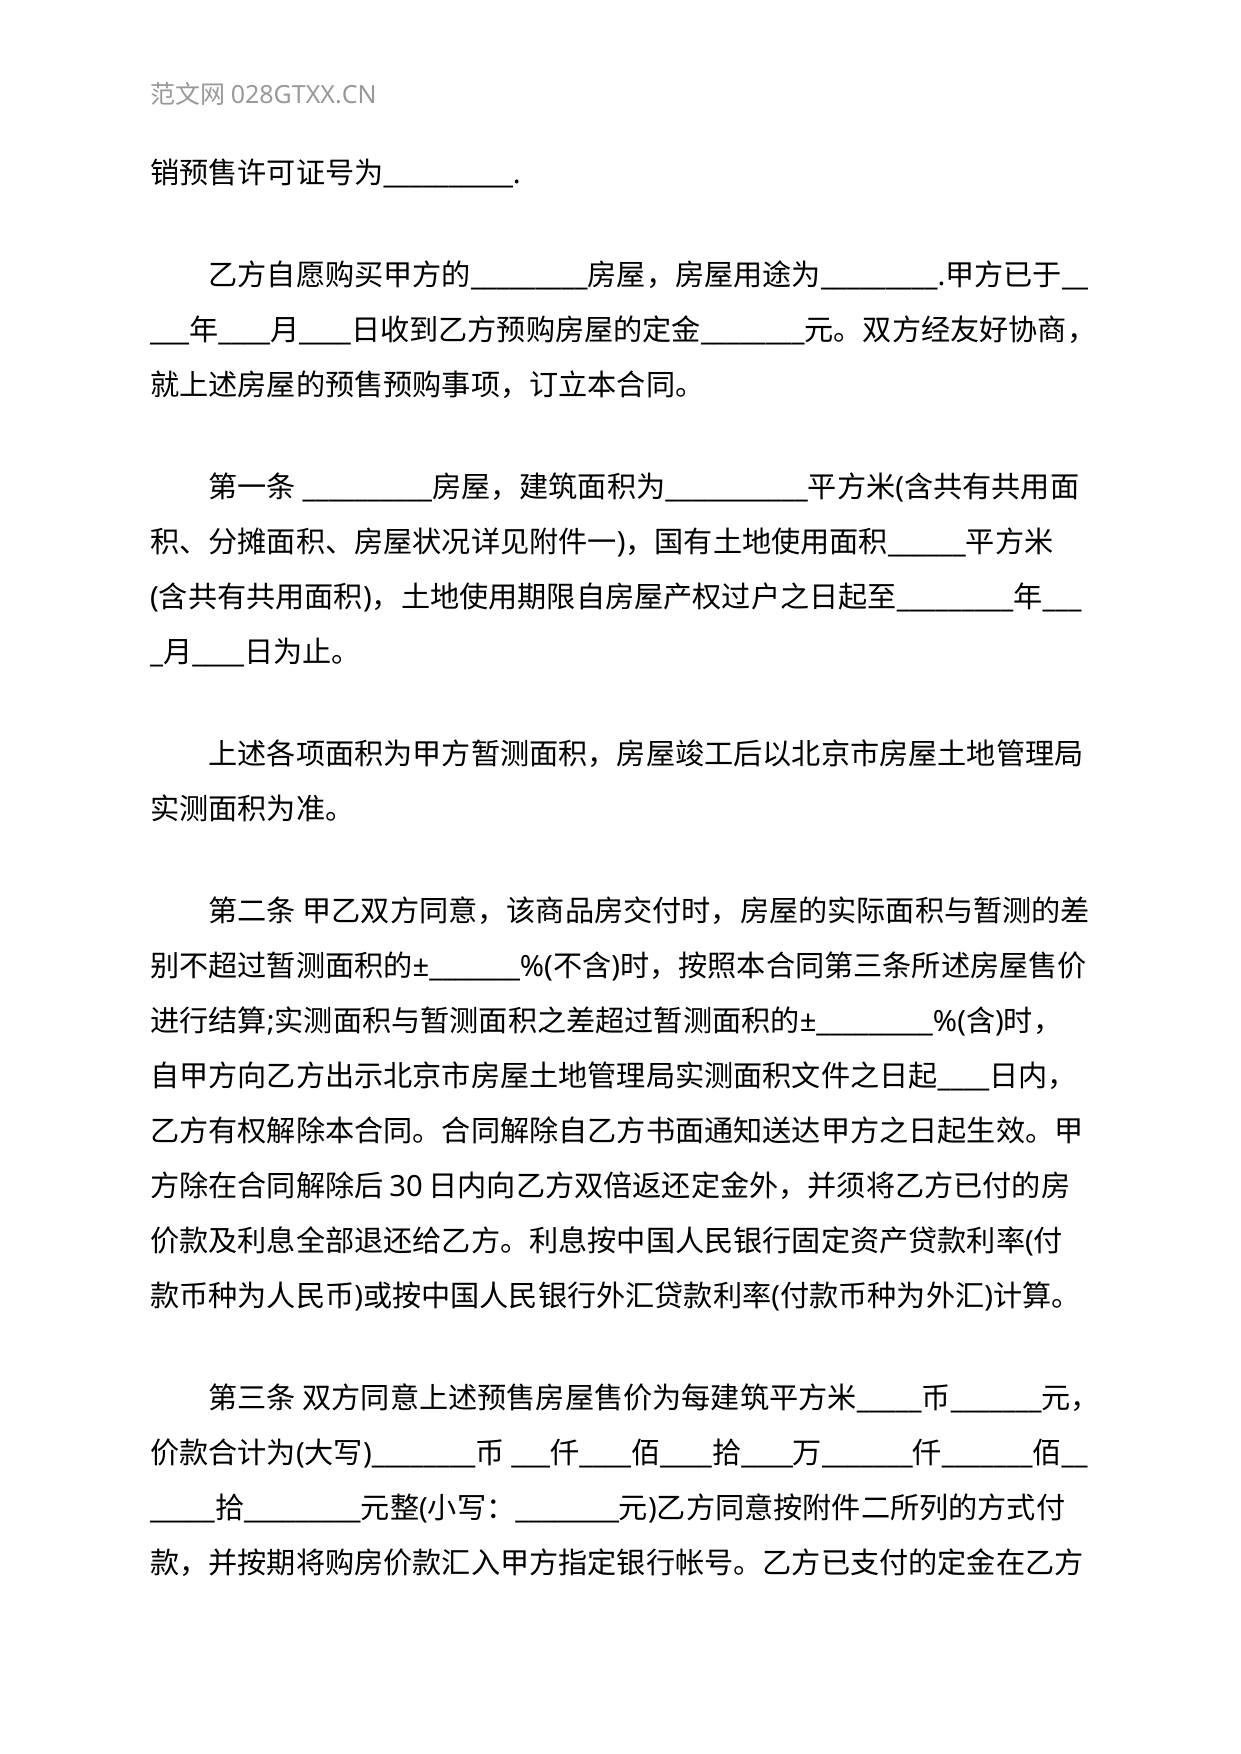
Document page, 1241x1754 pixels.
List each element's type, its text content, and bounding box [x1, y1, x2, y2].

text 第一条 __________房屋，建筑面积为___________平方米(含共有共用面积、分摊面积、房屋状况详见附件一)，国有土地使用面积______平方米(含共有共用面积)，土地使用期限自房屋产权过户之日起至_________年____月____日为止。 [150, 464, 1090, 671]
text 乙方自愿购买甲方的_________房屋，房屋用途为_________.甲方已于_____年____月____日收到乙方预购房屋的定金________元。双方经友好协商，就上述房屋的预售预购事项，订立本合同。 [150, 252, 1090, 404]
text 第二条 甲乙双方同意，该商品房交付时，房屋的实际面积与暂测的差别不超过暂测面积的±_______%(不含)时，按照本合同第三条所述房屋售价进行结算;实测面积与暂测面积之差超过暂测面积的±_________%(含)时，自甲方向乙方出示北京市房屋土地管理局实测面积文件之日起____日内，乙方有权解除本合同。合同解除自乙方书面通知送达甲方之日起生效。甲方除在合同解除后30日内向乙方双倍返还定金外，并须将乙方已付的房价款及利息全部退还给乙方。利息按中国人民银行固定资产贷款利率(付款币种为人民币)或按中国人民银行外汇贷款利率(付款币种为外汇)计算。 [150, 887, 1090, 1314]
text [150, 150, 1090, 192]
text 上述各项面积为甲方暂测面积，房屋竣工后以北京市房屋土地管理局实测面积为准。 [150, 731, 1090, 828]
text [150, 1374, 1090, 1581]
